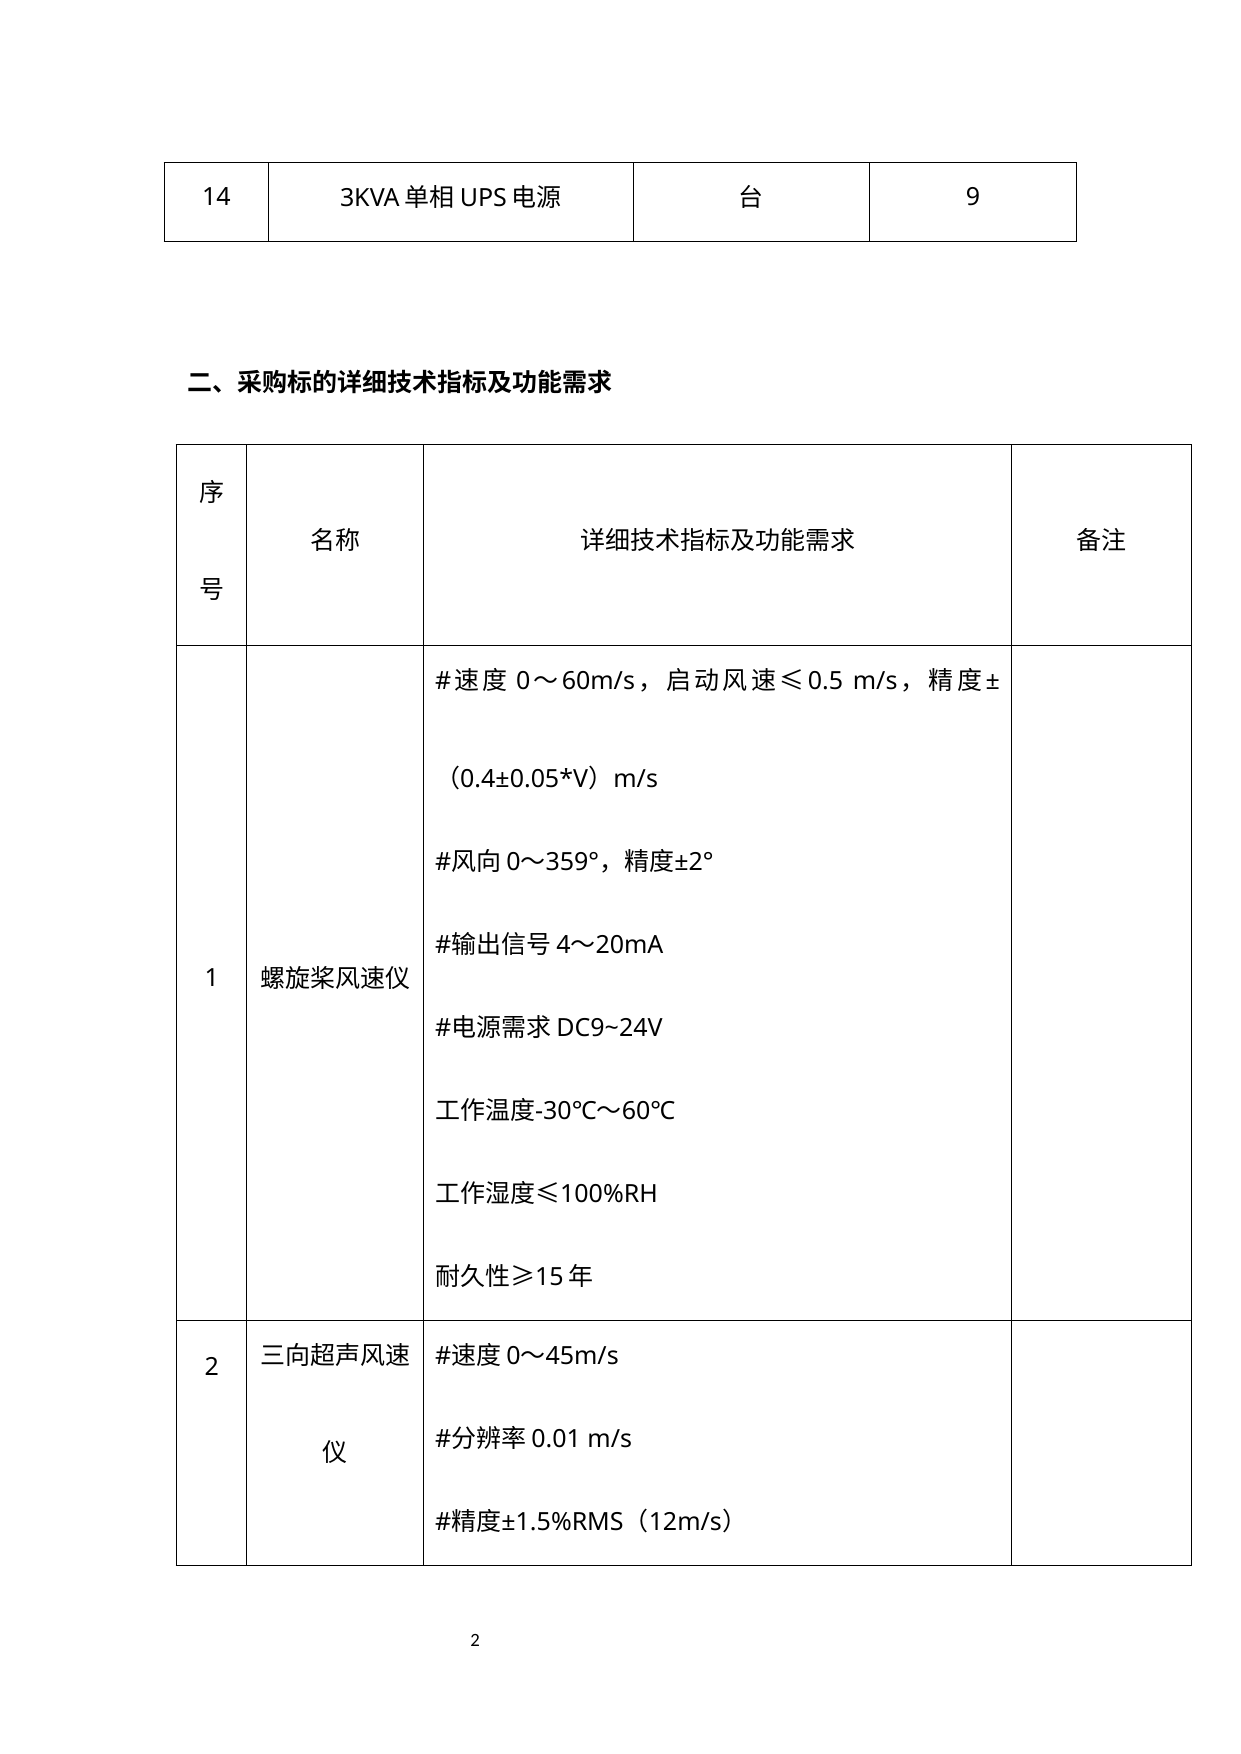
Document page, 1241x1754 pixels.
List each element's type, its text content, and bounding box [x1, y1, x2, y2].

table_cell 14 [165, 163, 268, 241]
table_cell 1 [177, 646, 246, 1320]
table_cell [424, 1321, 1011, 1565]
table_header 序号 [177, 445, 246, 645]
table_cell 螺旋桨风速仪 [247, 646, 423, 1320]
table_cell 9 [870, 163, 1076, 241]
table_cell 3KVA单相UPS电源 [269, 163, 633, 241]
table_header 备注 [1012, 445, 1191, 645]
table_cell 三向超声风速仪 [247, 1321, 423, 1565]
table_cell #速度0～60m/s，启动风速≤0.5 m/s，精度±（0.4±0.05*V）m/s #风向0～359°，精度±2° #输出信号4～20mA #电源需求DC9~24V 工作温度-30℃～60℃ 工作湿度≤100%RH 耐久性≥15年 [424, 646, 1011, 1320]
table_cell 2 [177, 1321, 246, 1565]
table_header 名称 [247, 445, 423, 645]
table_cell 台 [634, 163, 869, 241]
text 二、采购标的详细技术指标及功能需求 [187, 348, 1053, 413]
table_cell [1012, 646, 1191, 1320]
table_header 详细技术指标及功能需求 [424, 445, 1011, 645]
table_cell [1012, 1321, 1191, 1565]
